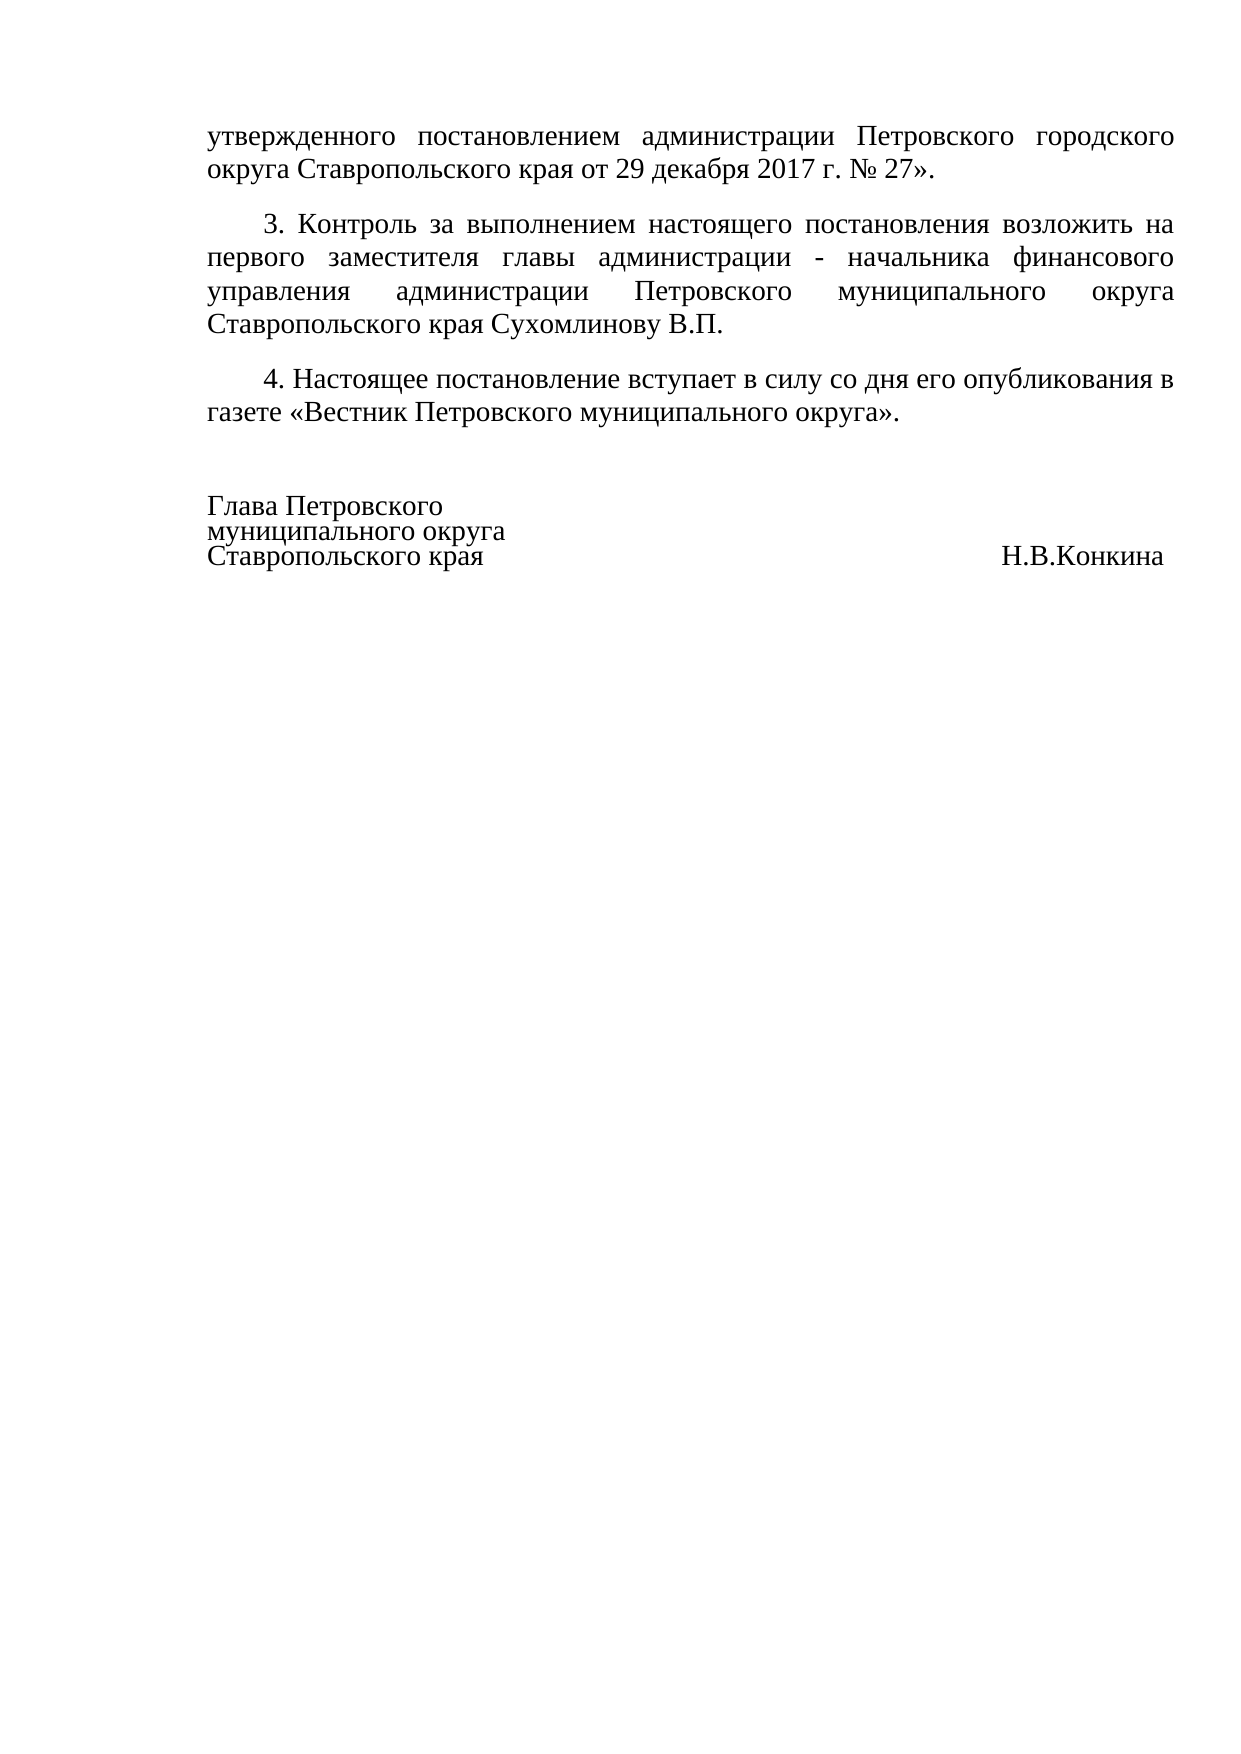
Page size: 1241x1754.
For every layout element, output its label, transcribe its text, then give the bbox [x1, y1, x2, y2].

text 3. Контроль за выполнением настоящего постановления возложить на первого заместителя главы администрации - начальника финансового управления администрации Петровского муниципального округа Ставропольского края Сухомлинову В.П. [207, 206, 1175, 340]
text Глава Петровского [207, 495, 1175, 520]
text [207, 118, 1175, 185]
text 4. Настоящее постановление вступает в силу со дня его опубликования в газете «Вестник Петровского муниципального округа». [207, 361, 1175, 428]
text Ставропольского края Н.В.Конкина [207, 545, 1175, 570]
text муниципального округа [207, 520, 1175, 545]
